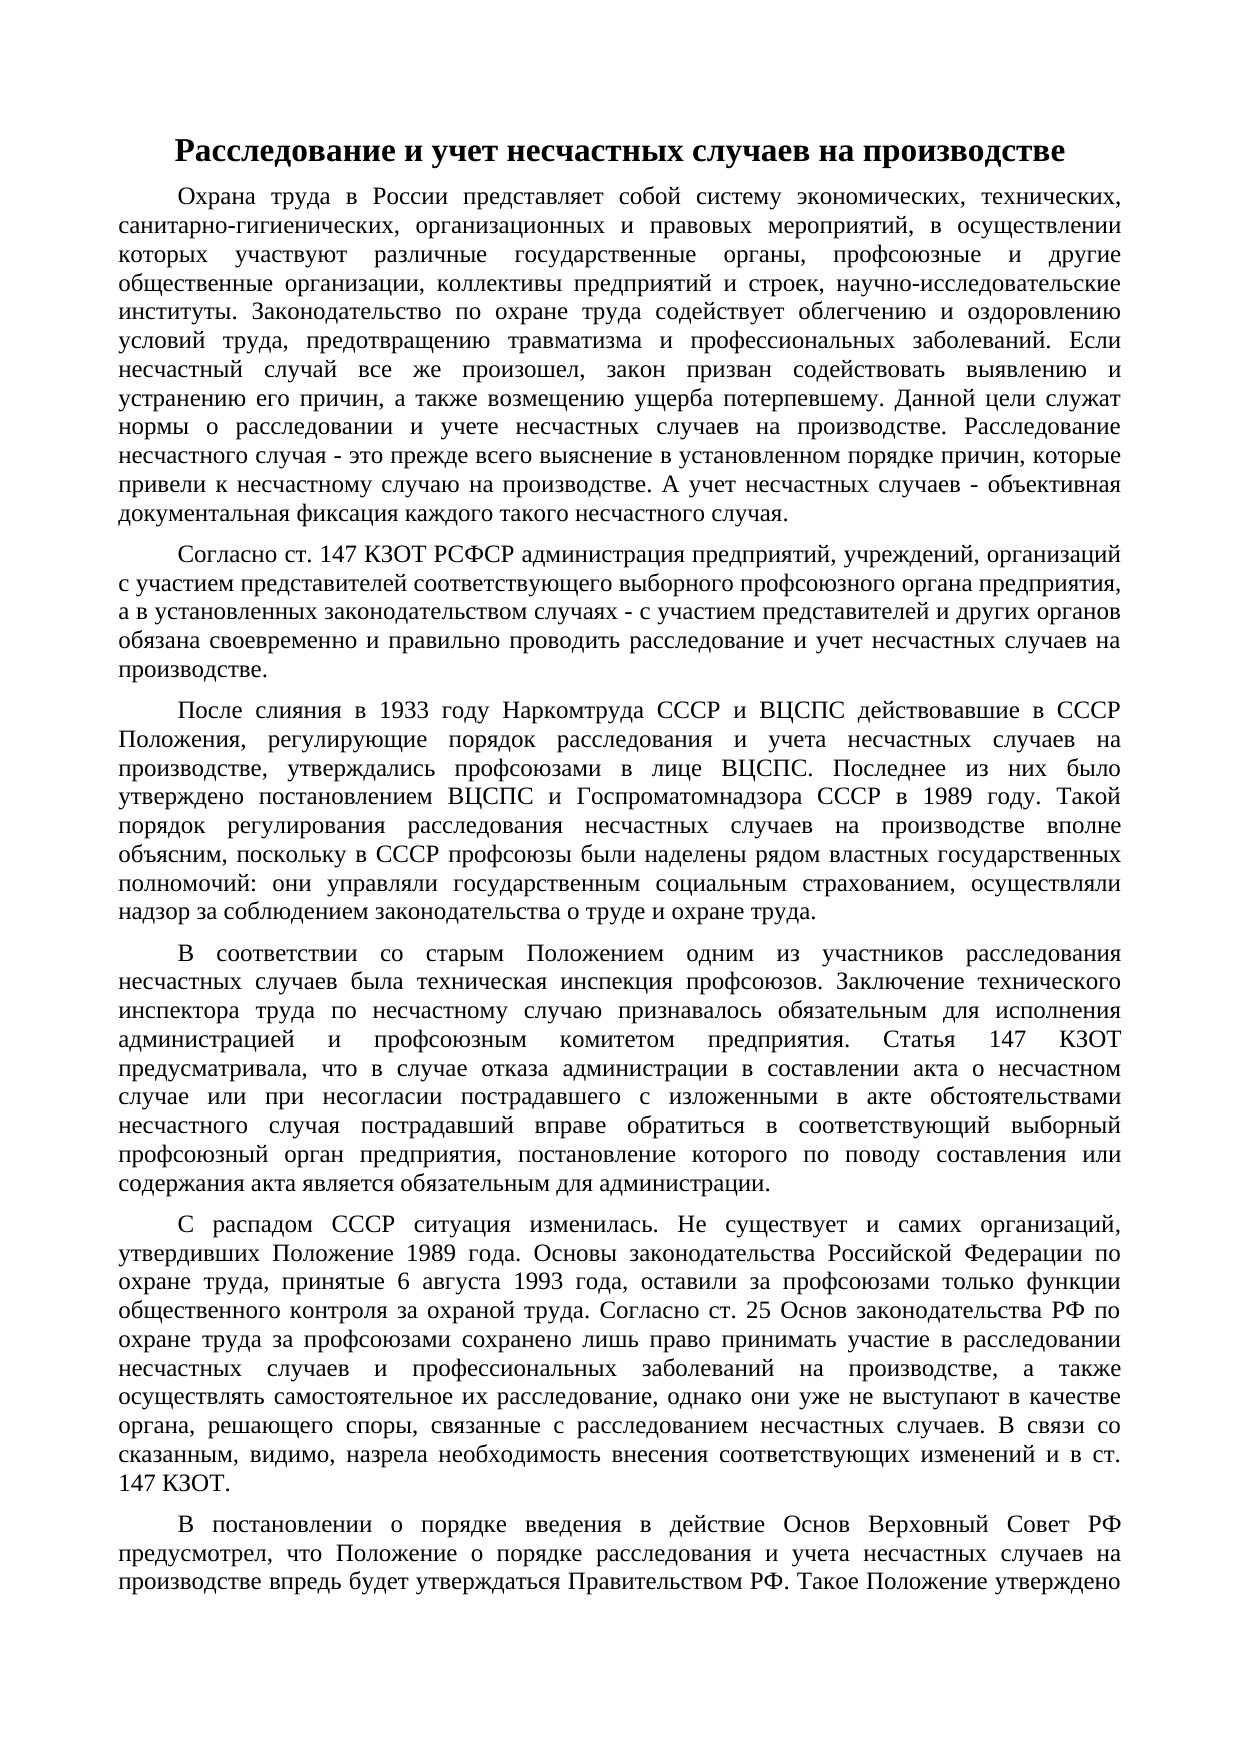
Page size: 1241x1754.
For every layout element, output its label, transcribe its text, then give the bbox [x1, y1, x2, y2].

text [118, 1509, 1122, 1595]
text Согласно ст. 147 КЗОТ РСФСР администрация предприятий, учреждений, организаций с участием представителей соответствующего выборного профсоюзного органа предприятия, а в установленных законодательством случаях - с участием представителей и других органов обязана своевременно и правильно проводить расследование и учет несчастных случаев на производстве. [118, 539, 1122, 683]
text В соответствии со старым Положением одним из участников расследования несчастных случаев была техническая инспекция профсоюзов. Заключение технического инспектора труда по несчастному случаю признавалось обязательным для исполнения администрацией и профсоюзным комитетом предприятия. Статья 147 КЗОТ предусматривала, что в случае отказа администрации в составлении акта о несчастном случае или при несогласии пострадавшего с изложенными в акте обстоятельствами несчастного случая пострадавший вправе обратиться в соответствующий выборный профсоюзный орган предприятия, постановление которого по поводу составления или содержания акта является обязательным для администрации. [118, 938, 1122, 1196]
text Расследование и учет несчастных случаев на производстве [118, 131, 1122, 169]
text С распадом СССР ситуация изменилась. Не существует и самих организаций, утвердивших Положение 1989 года. Основы законодательства Российской Федерации по охране труда, принятые 6 августа 1993 года, оставили за профсоюзами только функции общественного контроля за охраной труда. Согласно ст. 25 Основ законодательства РФ по охране труда за профсоюзами сохранено лишь право принимать участие в расследовании несчастных случаев и профессиональных заболеваний на производстве, а также осуществлять самостоятельное их расследование, однако они уже не выступают в качестве органа, решающего споры, связанные с расследованием несчастных случаев. В связи со сказанным, видимо, назрела необходимость внесения соответствующих изменений и в ст. 147 КЗОТ. [118, 1209, 1122, 1496]
text После слияния в 1933 году Наркомтруда СССР и ВЦСПС действовавшие в СССР Положения, регулирующие порядок расследования и учета несчастных случаев на производстве, утверждались профсоюзами в лице ВЦСПС. Последнее из них было утверждено постановлением ВЦСПС и Госпроматомнадзора СССР в 1989 году. Такой порядок регулирования расследования несчастных случаев на производстве вполне объясним, поскольку в СССР профсоюзы были наделены рядом властных государственных полномочий: они управляли государственным социальным страхованием, осуществляли надзор за соблюдением законодательства о труде и охране труда. [118, 695, 1122, 925]
text Охрана труда в России представляет собой систему экономических, технических, санитарно-гигиенических, организационных и правовых мероприятий, в осуществлении которых участвуют различные государственные органы, профсоюзные и другие общественные организации, коллективы предприятий и строек, научно-исследовательские институты. Законодательство по охране труда содействует облегчению и оздоровлению условий труда, предотвращению травматизма и профессиональных заболеваний. Если несчастный случай все же произошел, закон призван содействовать выявлению и устранению его причин, а также возмещению ущерба потерпевшему. Данной цели служат нормы о расследовании и учете несчастных случаев на производстве. Расследование несчастного случая - это прежде всего выяснение в установленном порядке причин, которые привели к несчастному случаю на производстве. А учет несчастных случаев - объективная документальная фиксация каждого такого несчастного случая. [118, 181, 1122, 526]
